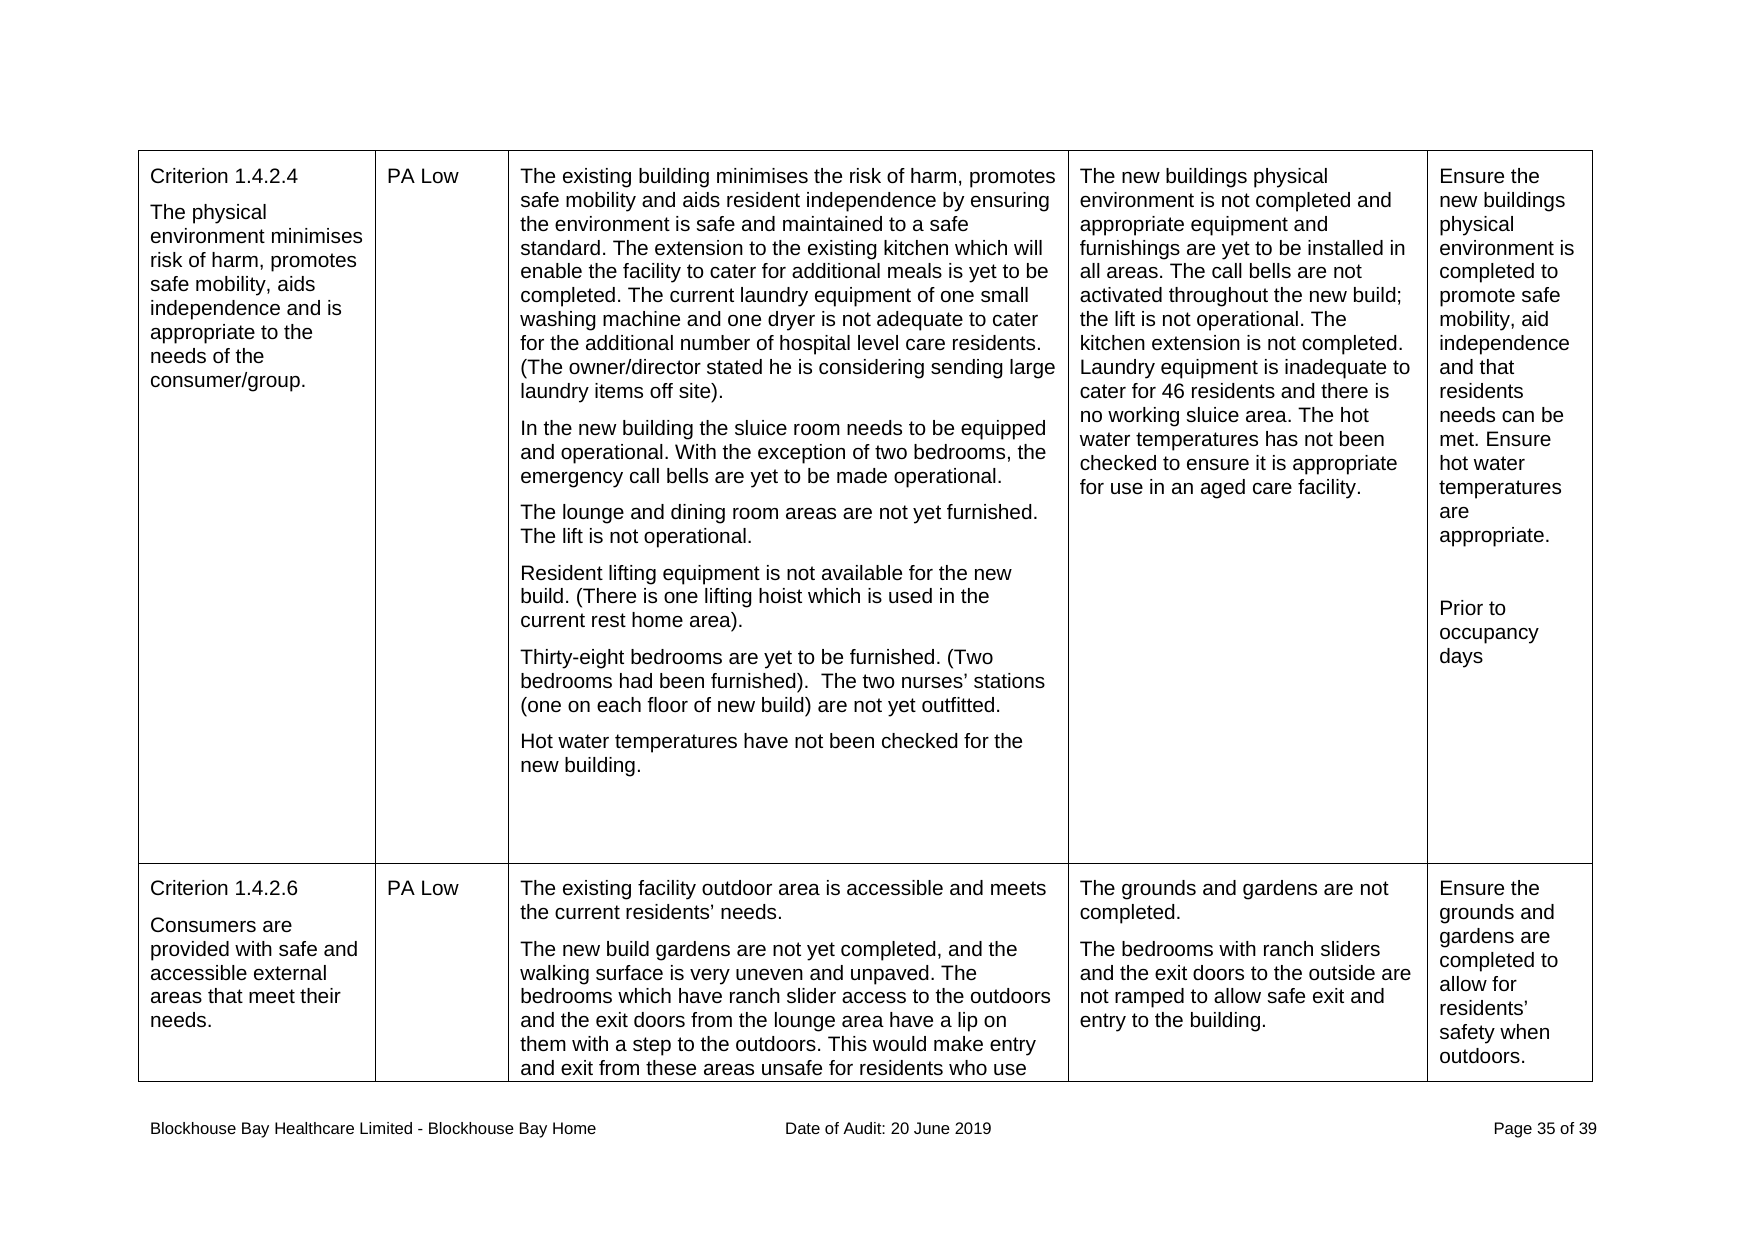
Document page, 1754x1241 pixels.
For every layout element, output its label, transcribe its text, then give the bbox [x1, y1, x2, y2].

table_cell PA Low [376, 864, 508, 1081]
table_cell PA Low [376, 151, 508, 862]
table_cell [1428, 864, 1592, 1081]
table_cell Criterion 1.4.2.4 The physical environment minimises risk of harm, promotes safe mobility, aids independence and is appropriate to the needs of the consumer/group. [139, 151, 375, 862]
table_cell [509, 864, 1068, 1081]
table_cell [1069, 864, 1427, 1081]
table_cell The existing building minimises the risk of harm, promotes safe mobility and aids resident independence by ensuring the environment is safe and maintained to a safe standard. The extension to the existing kitchen which will enable the facility to cater for additional meals is yet to be completed. The current laundry equipment of one small washing machine and one dryer is not adequate to cater for the additional number of hospital level care residents. (The owner/director stated he is considering sending large laundry items off site). In the new building the sluice room needs to be equipped and operational. With the exception of two bedrooms, the emergency call bells are yet to be made operational. The lounge and dining room areas are not yet furnished. The lift is not operational. Resident lifting equipment is not available for the new build. (There is one lifting hoist which is used in the current rest home area). Thirty-eight bedrooms are yet to be furnished. (Two bedrooms had been furnished). The two nurses’ stations (one on each floor of new build) are not yet outfitted. Hot water temperatures have not been checked for the new building. [509, 151, 1068, 862]
table_cell Ensure the new buildings physical environment is completed to promote safe mobility, aid independence and that residents needs can be met. Ensure hot water temperatures are appropriate. Prior to occupancy days [1428, 151, 1592, 862]
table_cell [139, 864, 375, 1081]
table_cell The new buildings physical environment is not completed and appropriate equipment and furnishings are yet to be installed in all areas. The call bells are not activated throughout the new build; the lift is not operational. The kitchen extension is not completed. Laundry equipment is inadequate to cater for 46 residents and there is no working sluice area. The hot water temperatures has not been checked to ensure it is appropriate for use in an aged care facility. [1069, 151, 1427, 862]
